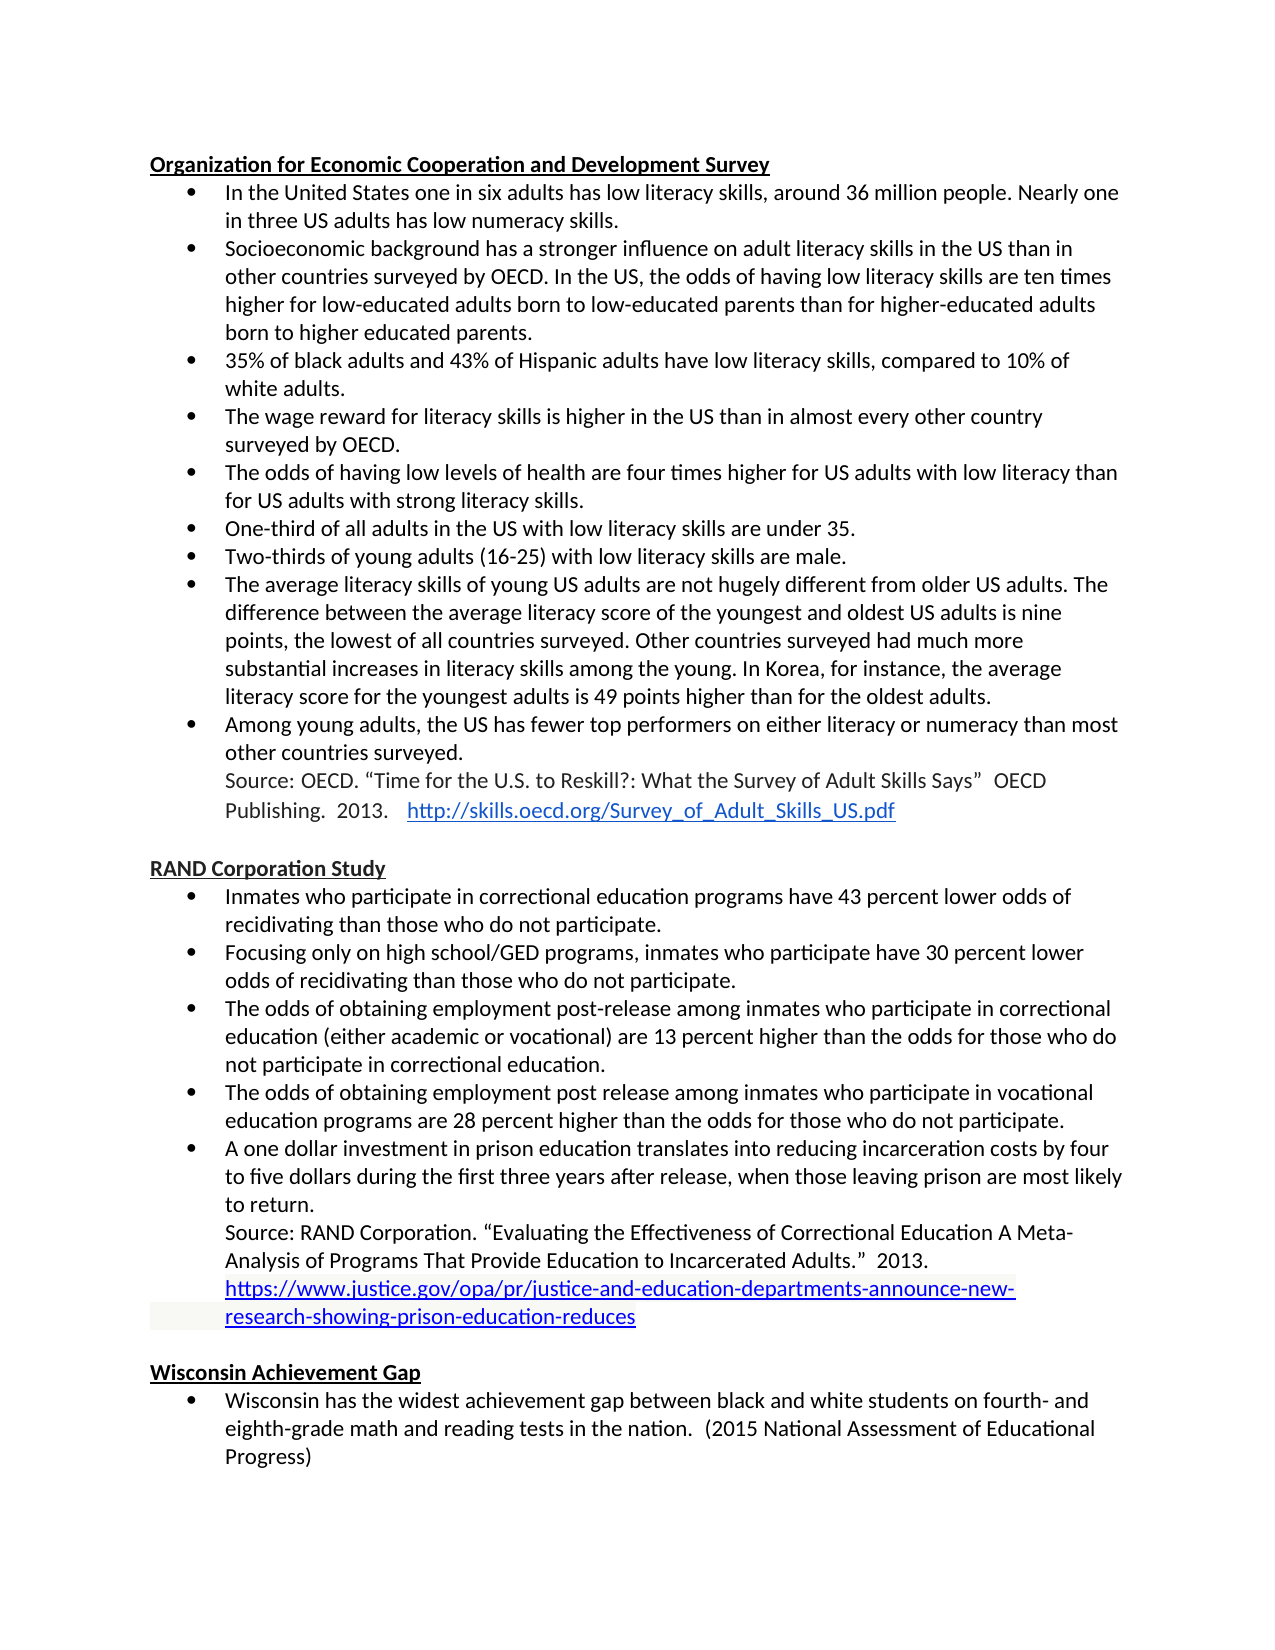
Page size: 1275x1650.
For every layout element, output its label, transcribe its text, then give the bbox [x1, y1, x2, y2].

list Wisconsin has the widest achievement gap between black and white students on fourth- and eighth-grade math and reading tests in the nation. (2015 National Assessment of Educational Progress) [187, 1386, 1125, 1470]
list One-third of all adults in the US with low literacy skills are under 35. [187, 514, 1125, 542]
list The odds of having low levels of health are four times higher for US adults with low literacy than for US adults with strong literacy skills. [187, 458, 1125, 514]
list 35% of black adults and 43% of Hispanic adults have low literacy skills, compared to 10% of white adults. [187, 346, 1125, 402]
list Socioeconomic background has a stronger influence on adult literacy skills in the US than in other countries surveyed by OECD. In the US, the odds of having low literacy skills are ten times higher for low-educated adults born to low-educated parents than for higher-educated adults born to higher educated parents. [187, 234, 1125, 346]
list In the United States one in six adults has low literacy skills, around 36 million people. Nearly one in three US adults has low numeracy skills. [187, 178, 1125, 234]
text Source: RAND Corporation. “Evaluating the Effectiveness of Correctional Education A Meta- Analysis of Programs That Provide Education to Incarcerated Adults.” 2013. https://www.justice.gov/opa/pr/justice-and-education-departments-announce-new- research-showing-prison-education-reduces [150, 1218, 1125, 1330]
list Focusing only on high school/GED programs, inmates who participate have 30 percent lower odds of recidivating than those who do not participate. [187, 938, 1125, 994]
text RAND Corporation Study [150, 854, 1125, 882]
list Among young adults, the US has fewer top performers on either literacy or numeracy than most other countries surveyed. [187, 710, 1125, 766]
list The wage reward for literacy skills is higher in the US than in almost every other country surveyed by OECD. [187, 402, 1125, 458]
list Two-thirds of young adults (16-25) with low literacy skills are male. [187, 542, 1125, 570]
text Source: OECD. “Time for the U.S. to Reskill?: What the Survey of Adult Skills Says” OECD Publishing. 2013. http://skills.oecd.org/Survey_of_Adult_Skills_US.pdf [150, 766, 1125, 826]
list A one dollar investment in prison education translates into reducing incarceration costs by four to five dollars during the first three years after release, when those leaving prison are most likely to return. [187, 1134, 1125, 1218]
list The odds of obtaining employment post-release among inmates who participate in correctional education (either academic or vocational) are 13 percent higher than the odds for those who do not participate in correctional education. [187, 994, 1125, 1078]
text Wisconsin Achievement Gap [150, 1358, 1125, 1386]
list The odds of obtaining employment post release among inmates who participate in vocational education programs are 28 percent higher than the odds for those who do not participate. [187, 1078, 1125, 1134]
list Inmates who participate in correctional education programs have 43 percent lower odds of recidivating than those who do not participate. [187, 882, 1125, 938]
text Organization for Economic Cooperation and Development Survey [150, 150, 1125, 178]
list The average literacy skills of young US adults are not hugely different from older US adults. The difference between the average literacy score of the youngest and oldest US adults is nine points, the lowest of all countries surveyed. Other countries surveyed had much more substantial increases in literacy skills among the young. In Korea, for instance, the average literacy score for the youngest adults is 49 points higher than for the oldest adults. [187, 570, 1125, 710]
